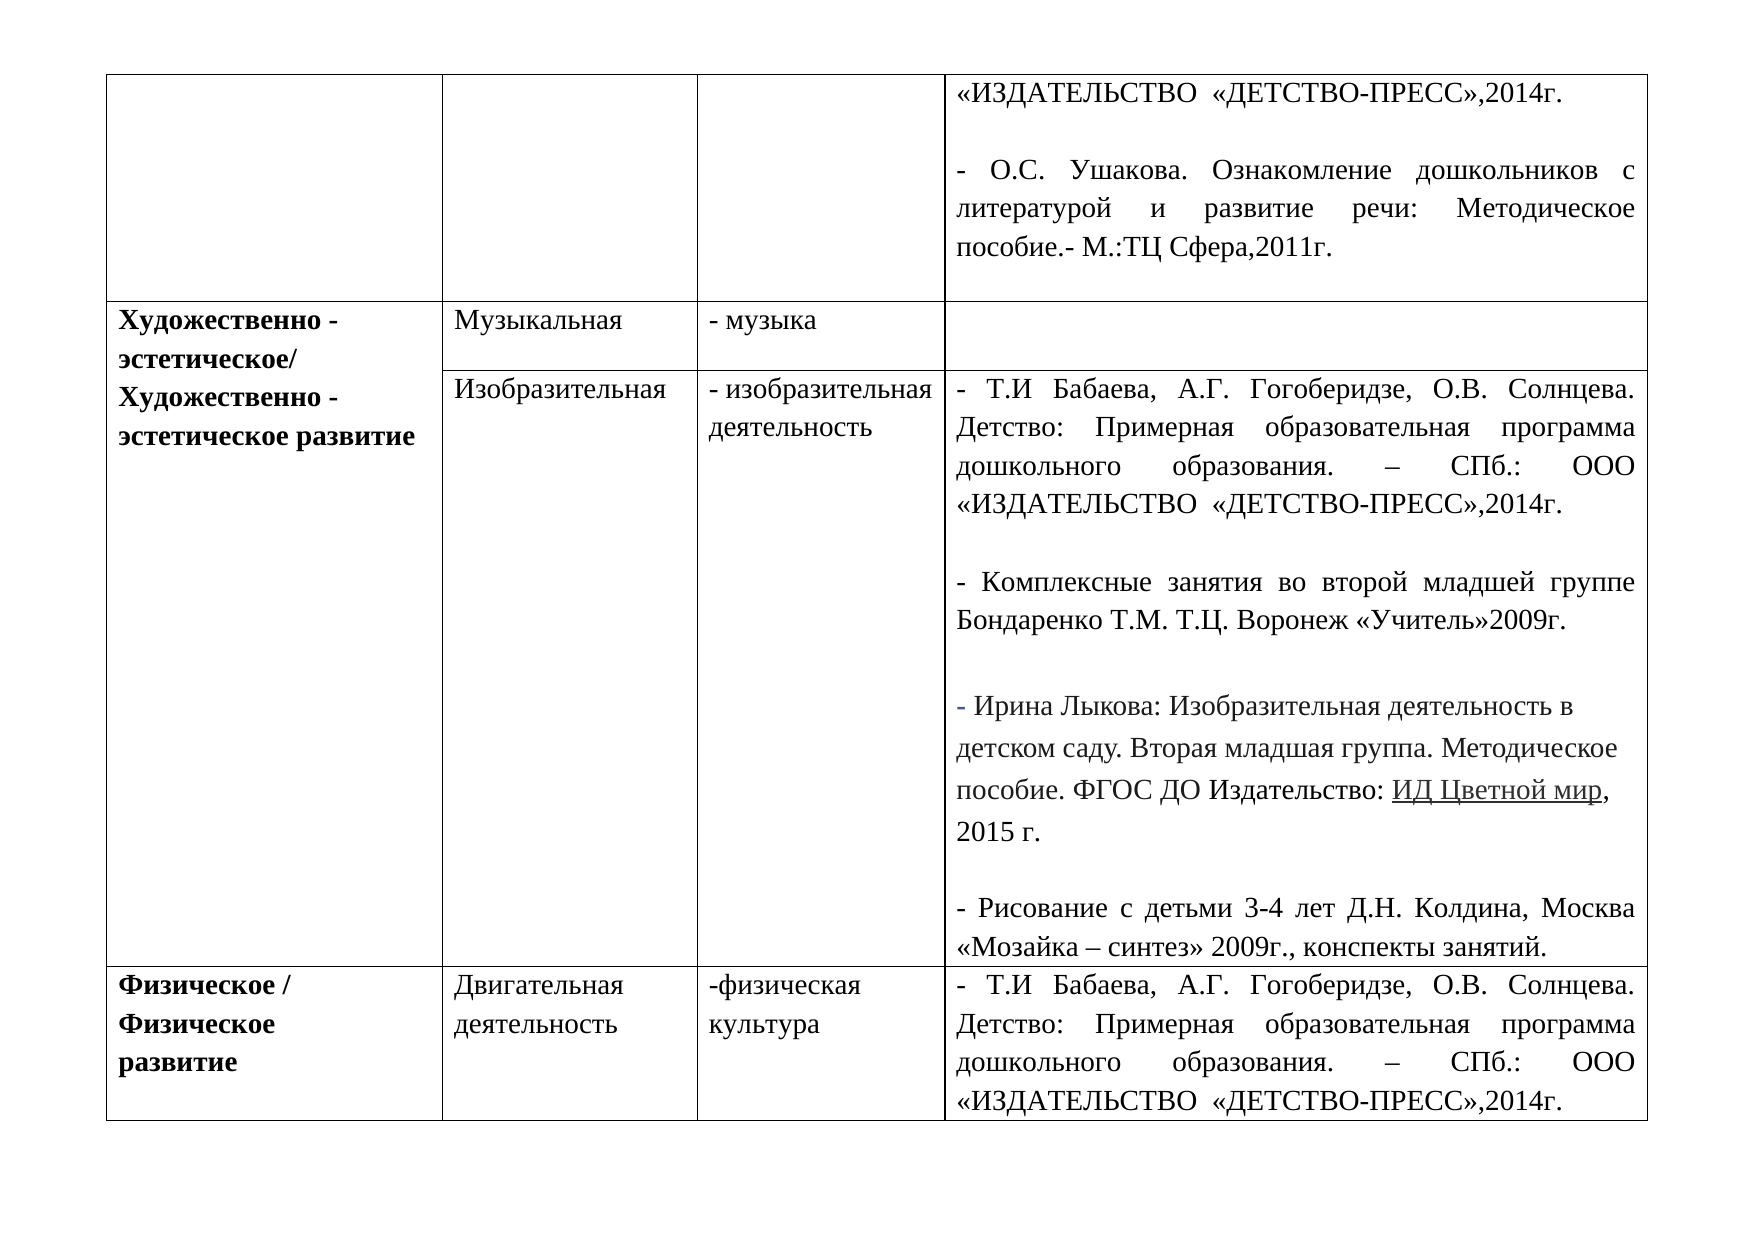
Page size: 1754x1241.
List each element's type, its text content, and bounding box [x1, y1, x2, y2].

table_cell Художественно - эстетическое/ Художественно - эстетическое развитие [107, 302, 442, 966]
table_cell Музыкальная [443, 302, 697, 370]
table_cell [946, 302, 1647, 370]
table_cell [698, 967, 944, 1120]
table_cell - изобразительная деятельность [698, 371, 944, 966]
table_cell - Т.И Бабаева, А.Г. Гогоберидзе, О.В. Солнцева. Детство: Примерная образовательная программа дошкольного образования. – СПб.: ООО «ИЗДАТЕЛЬСТВО «ДЕТСТВО-ПРЕСС»,2014г. - Комплексные занятия во второй младшей группе Бондаренко Т.М. Т.Ц. Воронеж «Учитель»2009г. - Ирина Лыкова: Изобразительная деятельность в детском саду. Вторая младшая группа. Методическое пособие. ФГОС ДО Издательство: ИД Цветной мир, 2015 г. - Рисование с детьми 3-4 лет Д.Н. Колдина, Москва «Мозайка – синтез» 2009г., конспекты занятий. [946, 371, 1647, 966]
table_cell Изобразительная [443, 371, 697, 966]
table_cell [107, 967, 442, 1120]
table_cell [946, 967, 1647, 1120]
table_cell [443, 967, 697, 1120]
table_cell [698, 75, 944, 301]
table_cell - музыка [698, 302, 944, 370]
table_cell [946, 75, 1647, 301]
